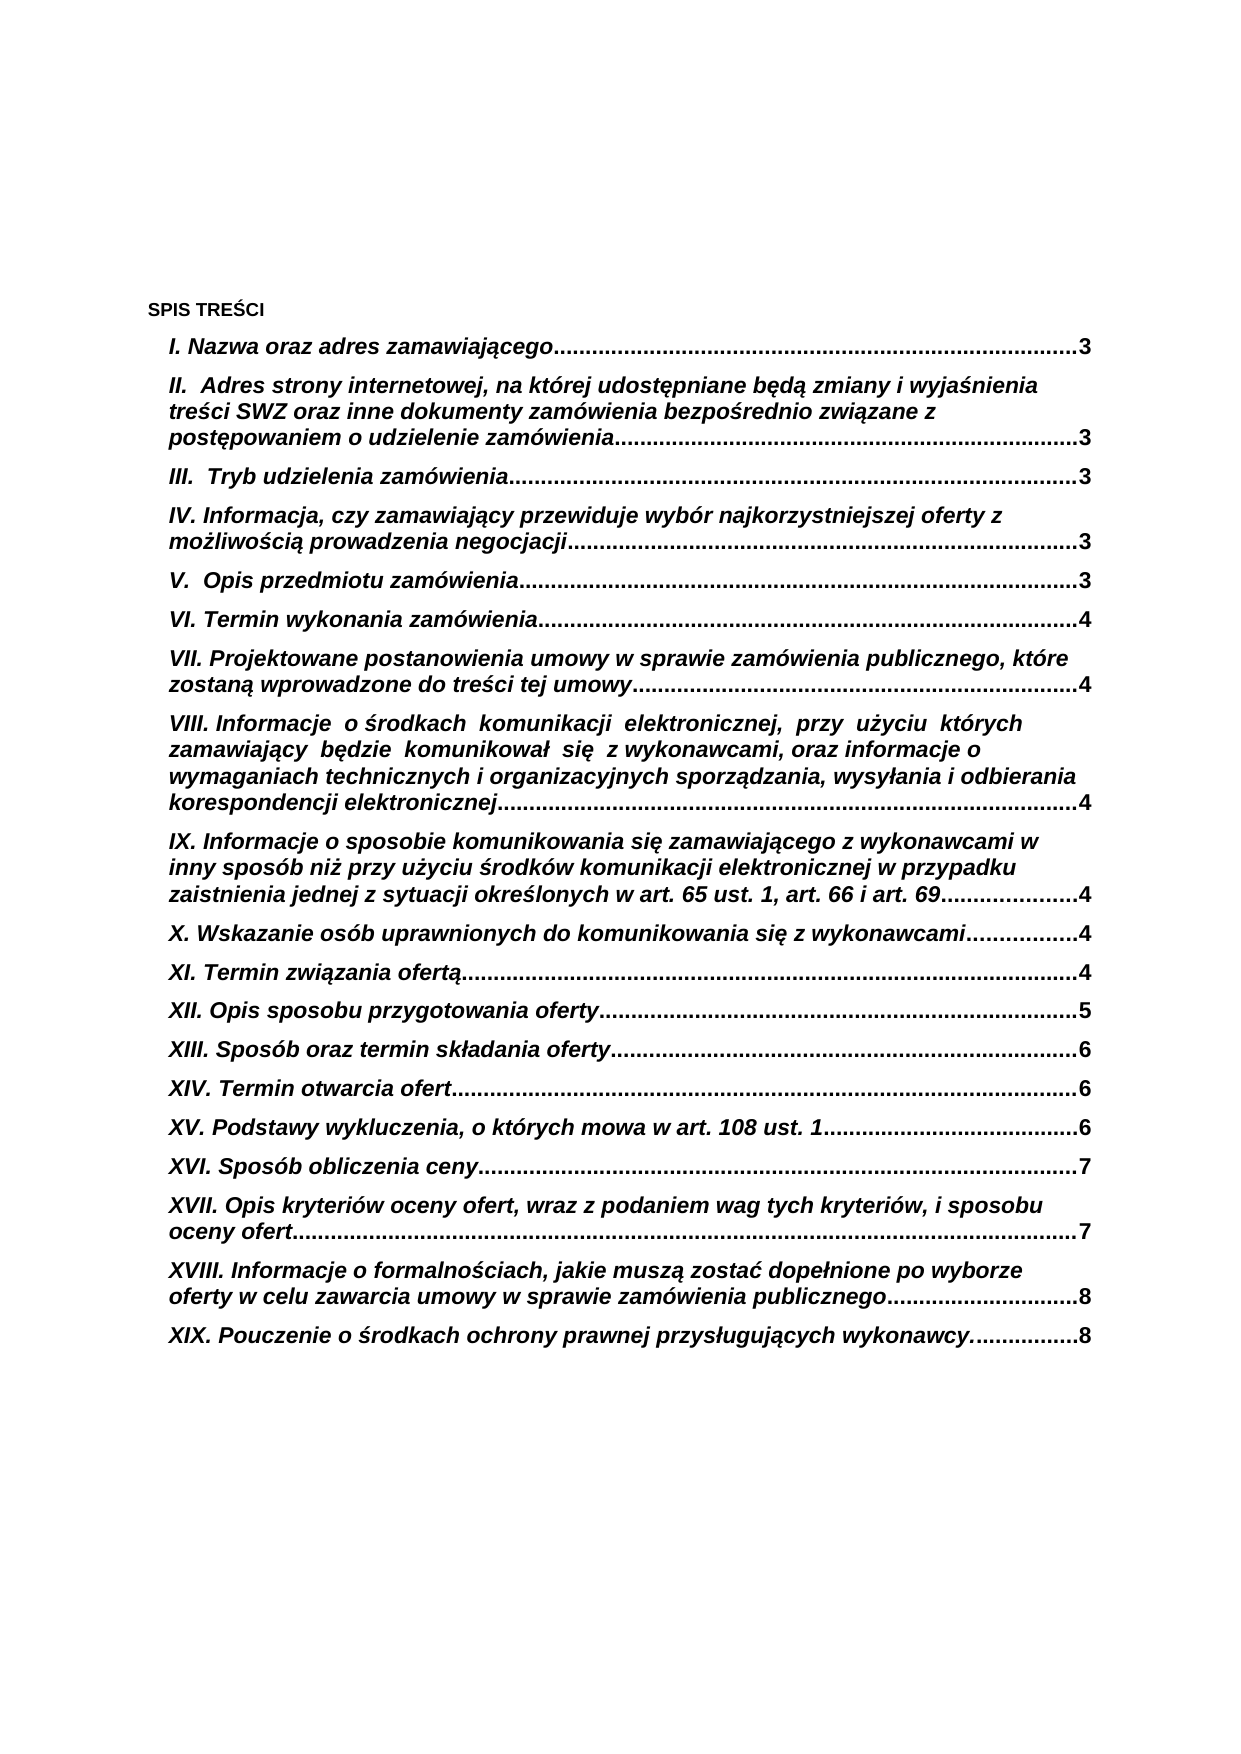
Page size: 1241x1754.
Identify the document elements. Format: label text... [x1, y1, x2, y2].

text VIII. Informacje o środkach komunikacji elektronicznej, przy użyciu których zamawiający będzie komunikował się z wykonawcami, oraz informacje o wymaganiach technicznych i organizacyjnych sporządzania, wysyłania i odbierania korespondencji elektronicznej 4 [168, 710, 1092, 816]
text I. Nazwa oraz adres zamawiającego 3 [168, 333, 1092, 359]
text IX. Informacje o sposobie komunikowania się zamawiającego z wykonawcami w inny sposób niż przy użyciu środków komunikacji elektronicznej w przypadku zaistnienia jednej z sytuacji określonych w art. 65 ust. 1, art. 66 i art. 69 4 [168, 828, 1092, 907]
text II. Adres strony internetowej, na której udostępniane będą zmiany i wyjaśnienia treści SWZ oraz inne dokumenty zamówienia bezpośrednio związane z postępowaniem o udzielenie zamówienia 3 [168, 372, 1092, 451]
text IV. Informacja, czy zamawiający przewiduje wybór najkorzystniejszej oferty z możliwością prowadzenia negocjacji 3 [168, 502, 1092, 555]
text XIII. Sposób oraz termin składania oferty 6 [168, 1036, 1092, 1062]
text XV. Podstawy wykluczenia, o których mowa w art. 108 ust. 1 6 [168, 1114, 1092, 1140]
text XVII. Opis kryteriów oceny ofert, wraz z podaniem wag tych kryteriów, i sposobu oceny ofert 7 [168, 1192, 1092, 1244]
text XVIII. Informacje o formalnościach, jakie muszą zostać dopełnione po wyborze oferty w celu zawarcia umowy w sprawie zamówienia publicznego 8 [168, 1257, 1092, 1309]
text X. Wskazanie osób uprawnionych do komunikowania się z wykonawcami 4 [168, 919, 1092, 946]
text XI. Termin związania ofertą 4 [168, 958, 1092, 985]
text XIV. Termin otwarcia ofert 6 [168, 1075, 1092, 1101]
text XIX. Pouczenie o środkach ochrony prawnej przysługujących wykonawcy. 8 [168, 1322, 1092, 1348]
text VI. Termin wykonania zamówienia 4 [168, 606, 1092, 632]
text SPIS TREŚCI [148, 299, 1166, 320]
text XII. Opis sposobu przygotowania oferty 5 [168, 997, 1092, 1024]
text VII. Projektowane postanowienia umowy w sprawie zamówienia publicznego, które zostaną wprowadzone do treści tej umowy 4 [168, 645, 1092, 698]
text III. Tryb udzielenia zamówienia 3 [168, 463, 1092, 489]
text V. Opis przedmiotu zamówienia 3 [168, 567, 1092, 593]
text XVI. Sposób obliczenia ceny 7 [168, 1153, 1092, 1179]
